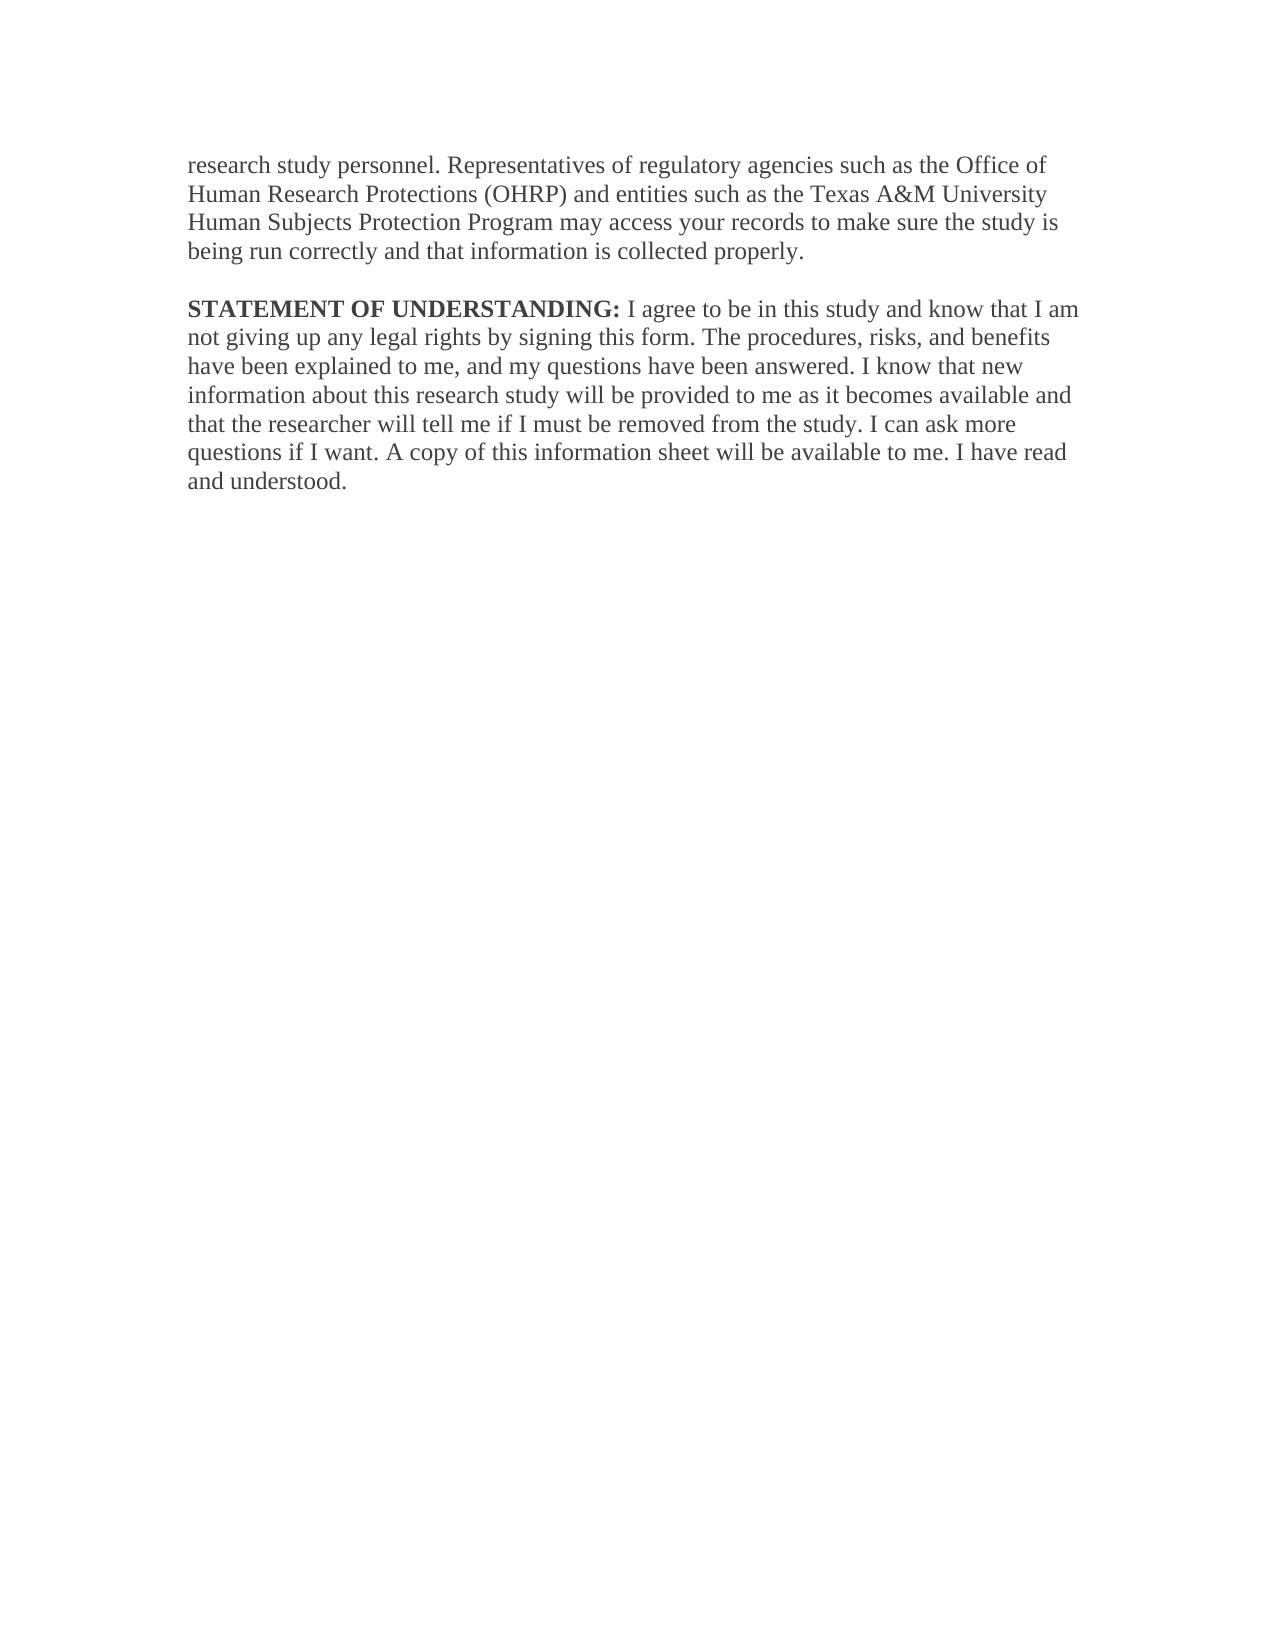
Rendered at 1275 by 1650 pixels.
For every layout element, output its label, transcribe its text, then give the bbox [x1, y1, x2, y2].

text STATEMENT OF UNDERSTANDING: I agree to be in this study and know that I am not giving up any legal rights by signing this form. The procedures, risks, and benefits have been explained to me, and my questions have been answered. I know that new information about this research study will be provided to me as it becomes available and that the researcher will tell me if I must be removed from the study. I can ask more questions if I want. A copy of this information sheet will be available to me. I have read and understood. [187, 294, 1087, 495]
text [187, 150, 1087, 265]
